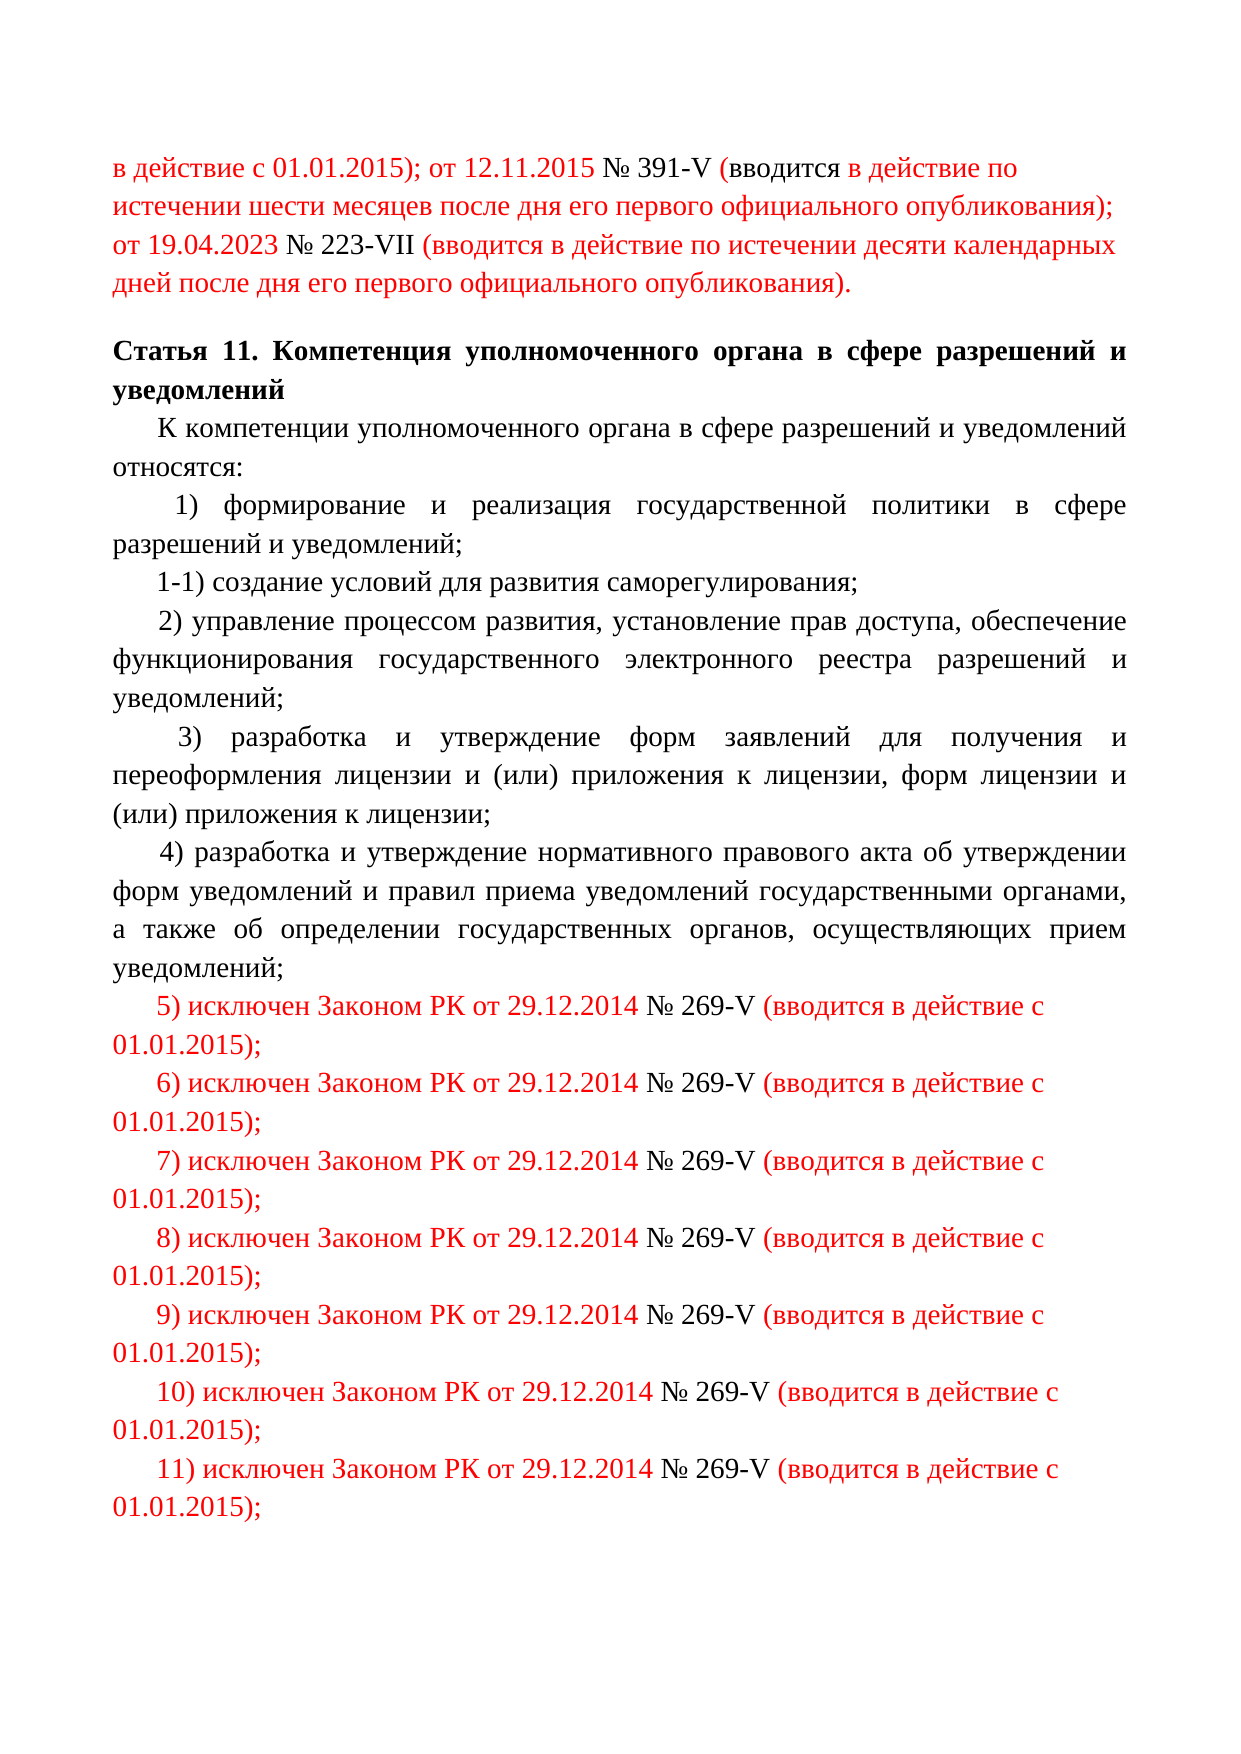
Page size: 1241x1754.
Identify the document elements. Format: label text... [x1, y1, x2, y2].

text 1-1) создание условий для развития саморегулирования; [112, 564, 1128, 598]
text 3) разработка и утверждение форм заявлений для получения и переоформления лицензии и (или) приложения к лицензии, форм лицензии и (или) приложения к лицензии; [112, 719, 1128, 829]
text 4) разработка и утверждение нормативного правового акта об утверждении форм уведомлений и правил приема уведомлений государственными органами, а также об определении государственных органов, осуществляющих прием уведомлений; [112, 834, 1128, 983]
text 1) формирование и реализация государственной политики в сфере разрешений и уведомлений; [112, 487, 1128, 559]
text 5) исключен Законом РК от 29.12.2014 № 269-V (вводится в действие с 01.01.2015); 6) исключен Законом РК от 29.12.2014 № 269-V (вводится в действие с 01.01.2015); 7) исключен Законом РК от 29.12.2014 № 269-V (вводится в действие с 01.01.2015); 8) исключен Законом РК от 29.12.2014 № 269-V (вводится в действие с 01.01.2015); 9) исключен Законом РК от 29.12.2014 № 269-V (вводится в действие с 01.01.2015); 10) исключен Законом РК от 29.12.2014 № 269-V (вводится в действие с 01.01.2015); 11) исключен Законом РК от 29.12.2014 № 269-V (вводится в действие с 01.01.2015); [112, 988, 1128, 1553]
text К компетенции уполномоченного органа в сфере разрешений и уведомлений относятся: [112, 410, 1128, 482]
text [112, 150, 1128, 329]
text 2) управление процессом развития, установление прав доступа, обеспечение функционирования государственного электронного реестра разрешений и уведомлений; [112, 603, 1128, 714]
text Статья 11. Компетенция уполномоченного органа в сфере разрешений и уведомлений [112, 333, 1128, 405]
